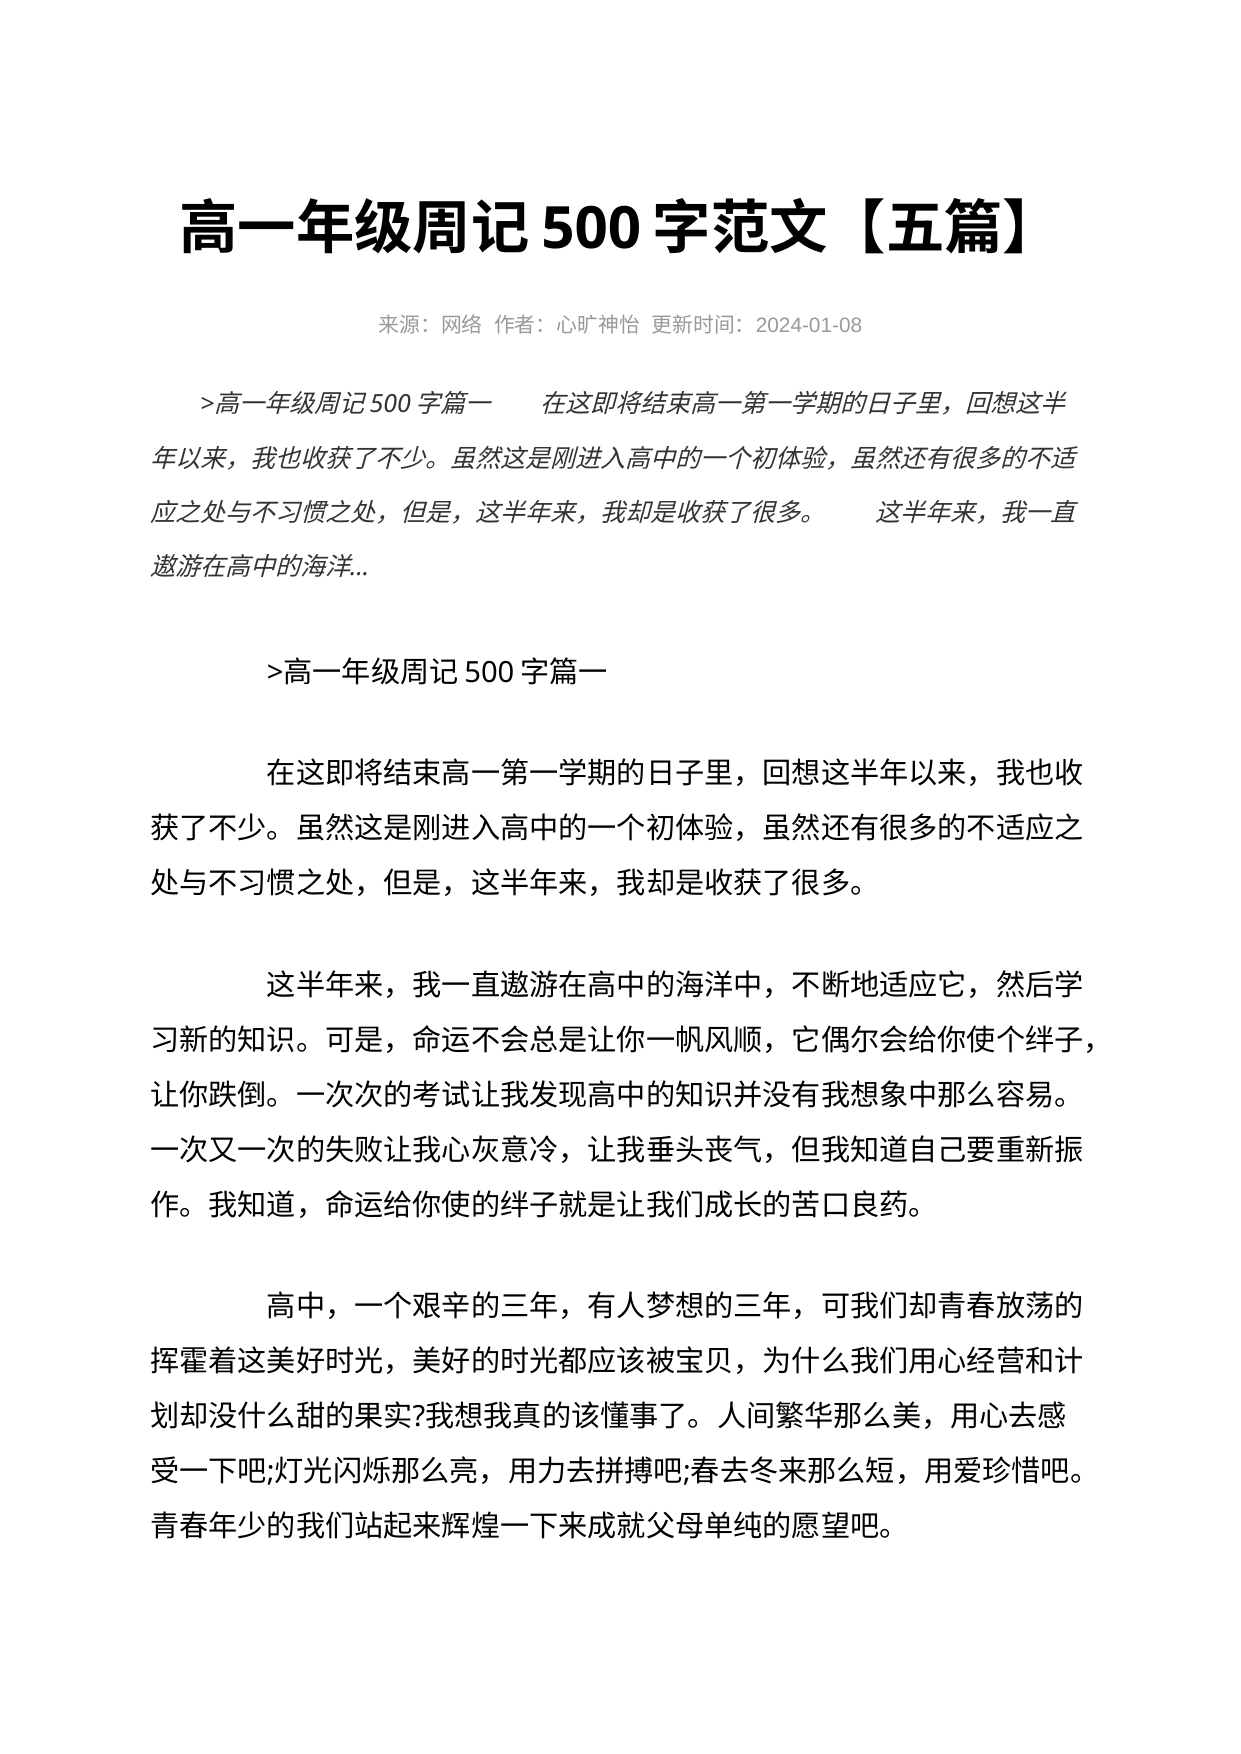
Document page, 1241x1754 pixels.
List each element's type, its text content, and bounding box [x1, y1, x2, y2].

subtitle 高一年级周记500字范文【五篇】 [150, 181, 1090, 266]
text >高一年级周记500字篇一 在这即将结束高一第一学期的日子里，回想这半年以来，我也收获了不少。虽然这是刚进入高中的一个初体验，虽然还有很多的不适应之处与不习惯之处，但是，这半年来，我却是收获了很多。 这半年来，我一直遨游在高中的海洋... [150, 384, 1090, 583]
text 高中，一个艰辛的三年，有人梦想的三年，可我们却青春放荡的挥霍着这美好时光，美好的时光都应该被宝贝，为什么我们用心经营和计划却没什么甜的果实?我想我真的该懂事了。人间繁华那么美，用心去感受一下吧;灯光闪烁那么亮，用力去拼搏吧;春去冬来那么短，用爱珍惜吧。青春年少的我们站起来辉煌一下来成就父母单纯的愿望吧。 [150, 1283, 1090, 1545]
text 来源：网络 作者：心旷神怡 更新时间：2024-01-08 [150, 313, 1090, 337]
text >高一年级周记500字篇一 [150, 648, 1090, 691]
text 这半年来，我一直遨游在高中的海洋中，不断地适应它，然后学习新的知识。可是，命运不会总是让你一帆风顺，它偶尔会给你使个绊子，让你跌倒。一次次的考试让我发现高中的知识并没有我想象中那么容易。一次又一次的失败让我心灰意冷，让我垂头丧气，但我知道自己要重新振作。我知道，命运给你使的绊子就是让我们成长的苦口良药。 [150, 962, 1090, 1223]
text 在这即将结束高一第一学期的日子里，回想这半年以来，我也收获了不少。虽然这是刚进入高中的一个初体验，虽然还有很多的不适应之处与不习惯之处，但是，这半年来，我却是收获了很多。 [150, 750, 1090, 902]
